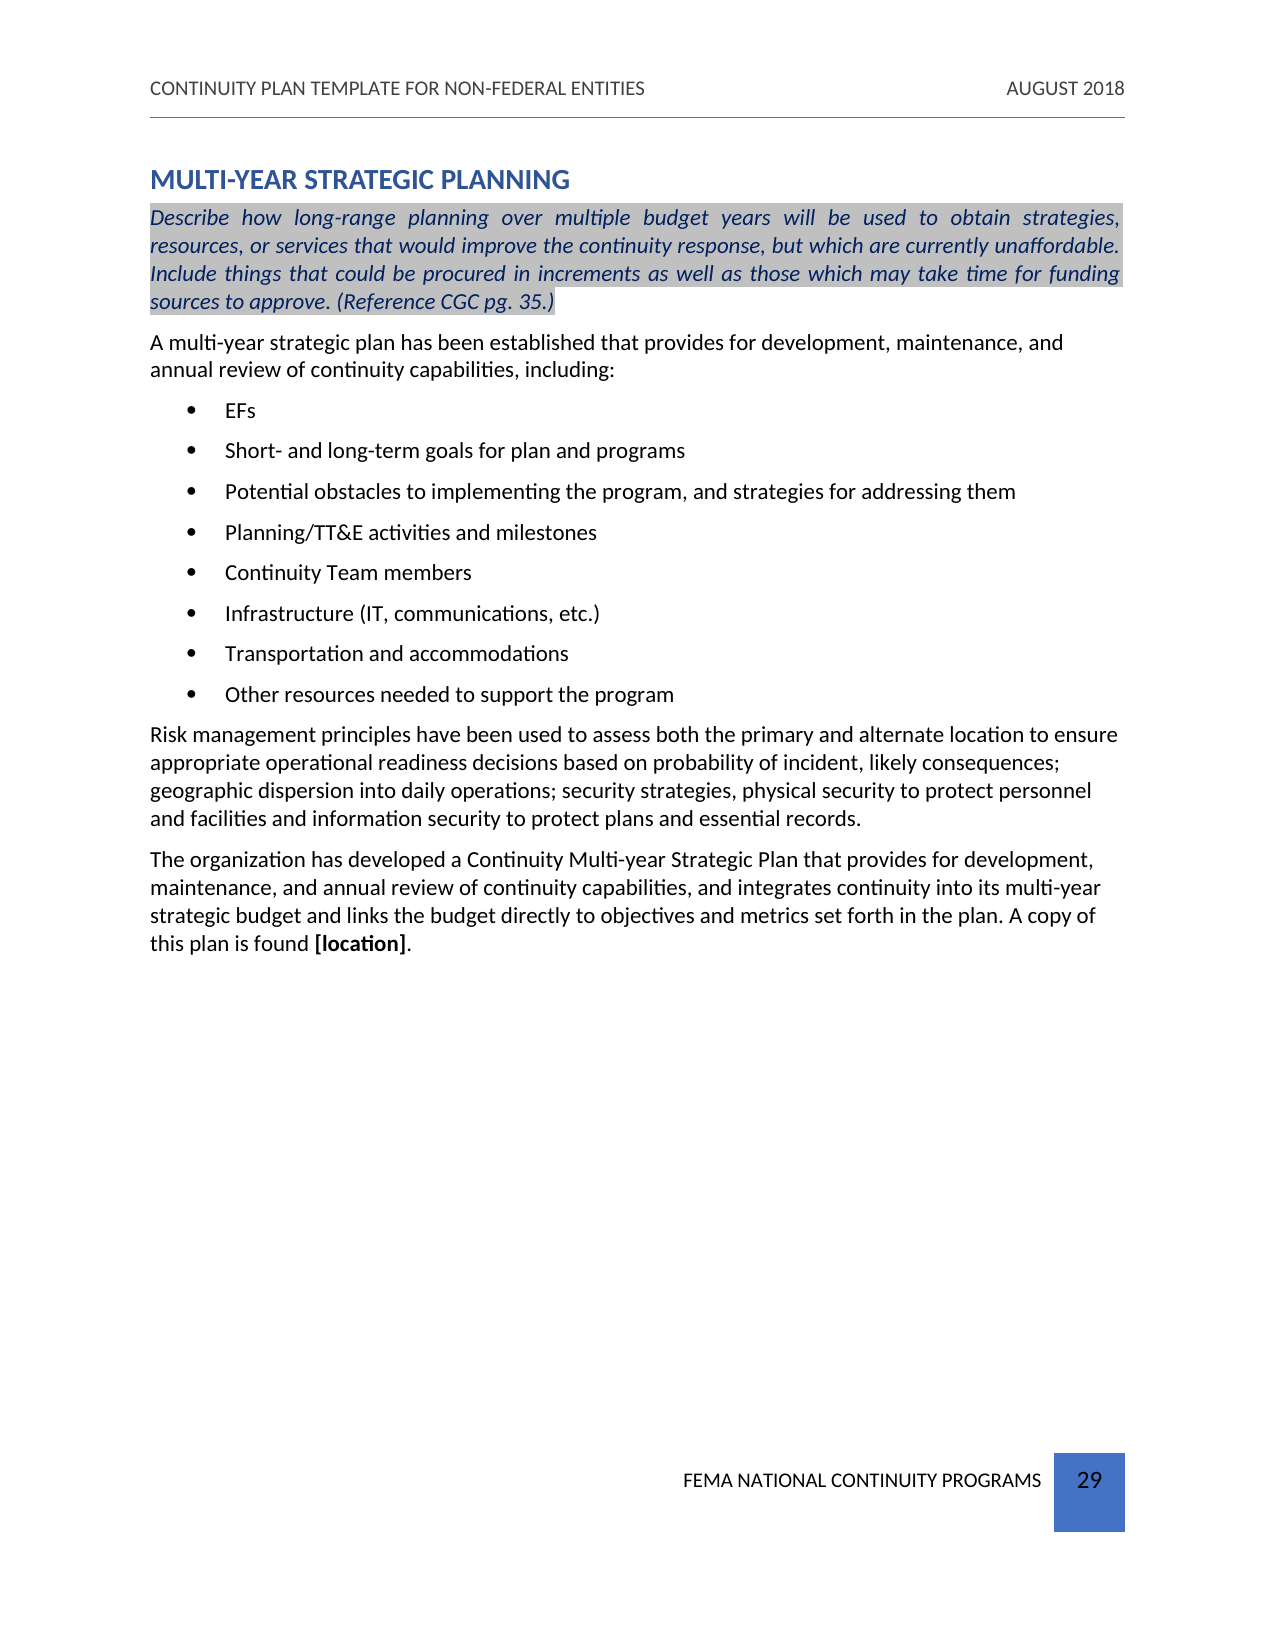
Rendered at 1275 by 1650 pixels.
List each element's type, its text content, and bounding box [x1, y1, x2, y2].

text Describe how long-range planning over multiple budget years will be used to obtain strategies, resources, or services that would improve the continuity response, but which are currently unaffordable. Include things that could be procured in increments as well as those which may take time for funding sources to approve. (Reference CGC pg. 35.) [555, 203, 1125, 315]
subtitle MULTI-YEAR STRATEGIC PLANNING [150, 161, 1125, 197]
list Other resources needed to support the program [187, 680, 1125, 708]
text A multi-year strategic plan has been established that provides for development, maintenance, and annual review of continuity capabilities, including: [150, 328, 1125, 384]
list Infrastructure (IT, communications, etc.) [187, 599, 1125, 627]
list Planning/TT&E activities and milestones [187, 518, 1125, 546]
list EFs [187, 396, 1125, 424]
list Potential obstacles to implementing the program, and strategies for addressing them [187, 477, 1125, 505]
text Risk management principles have been used to assess both the primary and alternate location to ensure appropriate operational readiness decisions based on probability of incident, likely consequences; geographic dispersion into daily operations; security strategies, physical security to protect personnel and facilities and information security to protect plans and essential records. [150, 720, 1125, 832]
list Transportation and accommodations [187, 639, 1125, 667]
list Continuity Team members [187, 558, 1125, 586]
list Short- and long-term goals for plan and programs [187, 437, 1125, 465]
text The organization has developed a Continuity Multi-year Strategic Plan that provides for development, maintenance, and annual review of continuity capabilities, and integrates continuity into its multi-year strategic budget and links the budget directly to objectives and metrics set forth in the plan. A copy of this plan is found [location]. [150, 845, 1125, 957]
